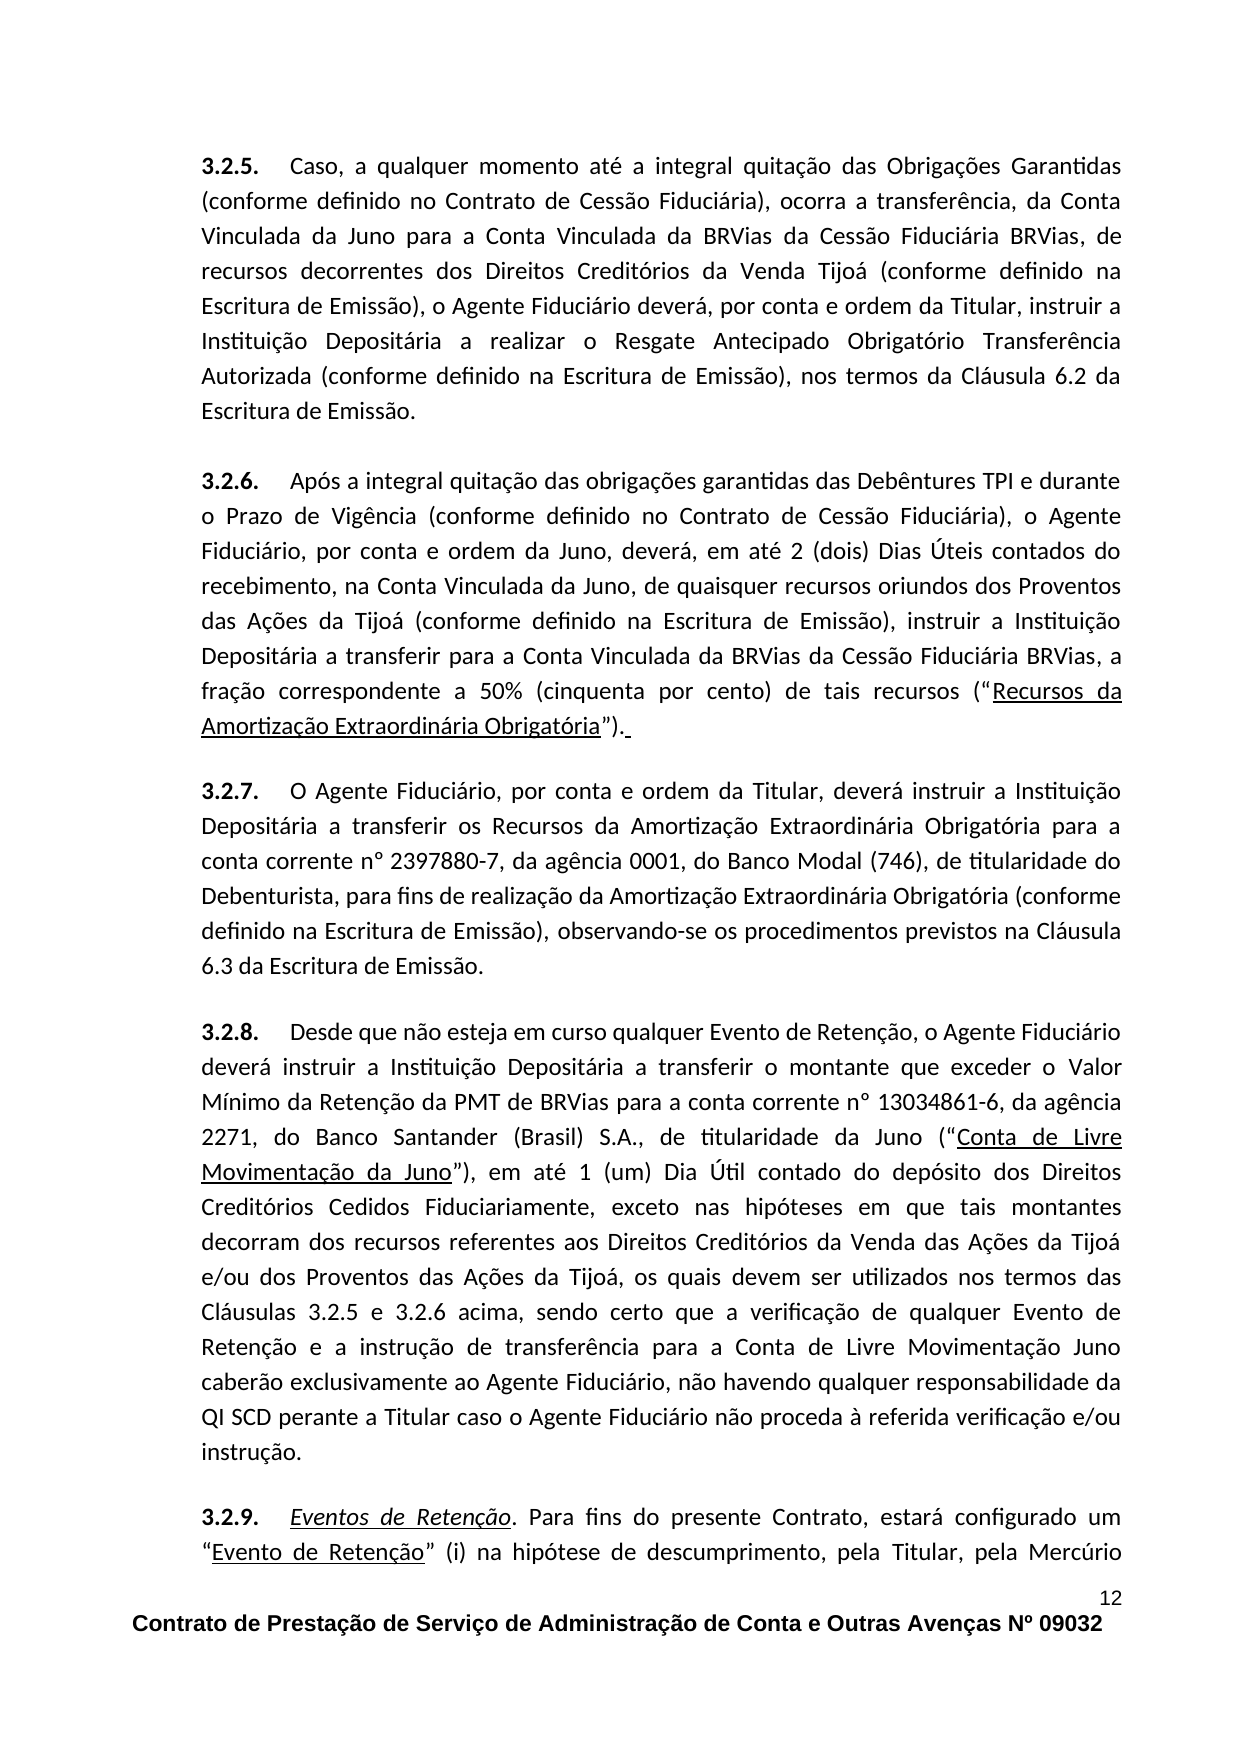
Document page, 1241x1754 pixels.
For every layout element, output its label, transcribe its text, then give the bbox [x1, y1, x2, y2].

list Caso, a qualquer momento até a integral quitação das Obrigações Garantidas (conforme definido no Contrato de Cessão Fiduciária), ocorra a transferência, da Conta Vinculada da Juno para a Conta Vinculada da BRVias da Cessão Fiduciária BRVias, de recursos decorrentes dos Direitos Creditórios da Venda Tijoá (conforme definido na Escritura de Emissão), o Agente Fiduciário deverá, por conta e ordem da Titular, instruir a Instituição Depositária a realizar o Resgate Antecipado Obrigatório Transferência Autorizada (conforme definido na Escritura de Emissão), nos termos da Cláusula 6.2 da Escritura de Emissão. [201, 150, 1122, 426]
list Desde que não esteja em curso qualquer Evento de Retenção, o Agente Fiduciário deverá instruir a Instituição Depositária a transferir o montante que exceder o Valor Mínimo da Retenção da PMT de BRVias para a conta corrente nº 13034861-6, da agência 2271, do Banco Santander (Brasil) S.A., de titularidade da Juno (“Conta de Livre Movimentação da Juno”), em até 1 (um) Dia Útil contado do depósito dos Direitos Creditórios Cedidos Fiduciariamente, exceto nas hipóteses em que tais montantes decorram dos recursos referentes aos Direitos Creditórios da Venda das Ações da Tijoá e/ou dos Proventos das Ações da Tijoá, os quais devem ser utilizados nos termos das Cláusulas 3.2.5 e 3.2.6 acima, sendo certo que a verificação de qualquer Evento de Retenção e a instrução de transferência para a Conta de Livre Movimentação Juno caberão exclusivamente ao Agente Fiduciário, não havendo qualquer responsabilidade da QI SCD perante a Titular caso o Agente Fiduciário não proceda à referida verificação e/ou instrução. [201, 1016, 1122, 1467]
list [201, 1502, 1122, 1567]
list Após a integral quitação das obrigações garantidas das Debêntures TPI e durante o Prazo de Vigência (conforme definido no Contrato de Cessão Fiduciária), o Agente Fiduciário, por conta e ordem da Juno, deverá, em até 2 (dois) Dias Úteis contados do recebimento, na Conta Vinculada da Juno, de quaisquer recursos oriundos dos Proventos das Ações da Tijoá (conforme definido na Escritura de Emissão), instruir a Instituição Depositária a transferir para a Conta Vinculada da BRVias da Cessão Fiduciária BRVias, a fração correspondente a 50% (cinquenta por cento) de tais recursos (“Recursos da Amortização Extraordinária Obrigatória”). [201, 465, 1122, 741]
list O Agente Fiduciário, por conta e ordem da Titular, deverá instruir a Instituição Depositária a transferir os Recursos da Amortização Extraordinária Obrigatória para a conta corrente nº 2397880-7, da agência 0001, do Banco Modal (746), de titularidade do Debenturista, para fins de realização da Amortização Extraordinária Obrigatória (conforme definido na Escritura de Emissão), observando-se os procedimentos previstos na Cláusula 6.3 da Escritura de Emissão. [201, 776, 1122, 981]
